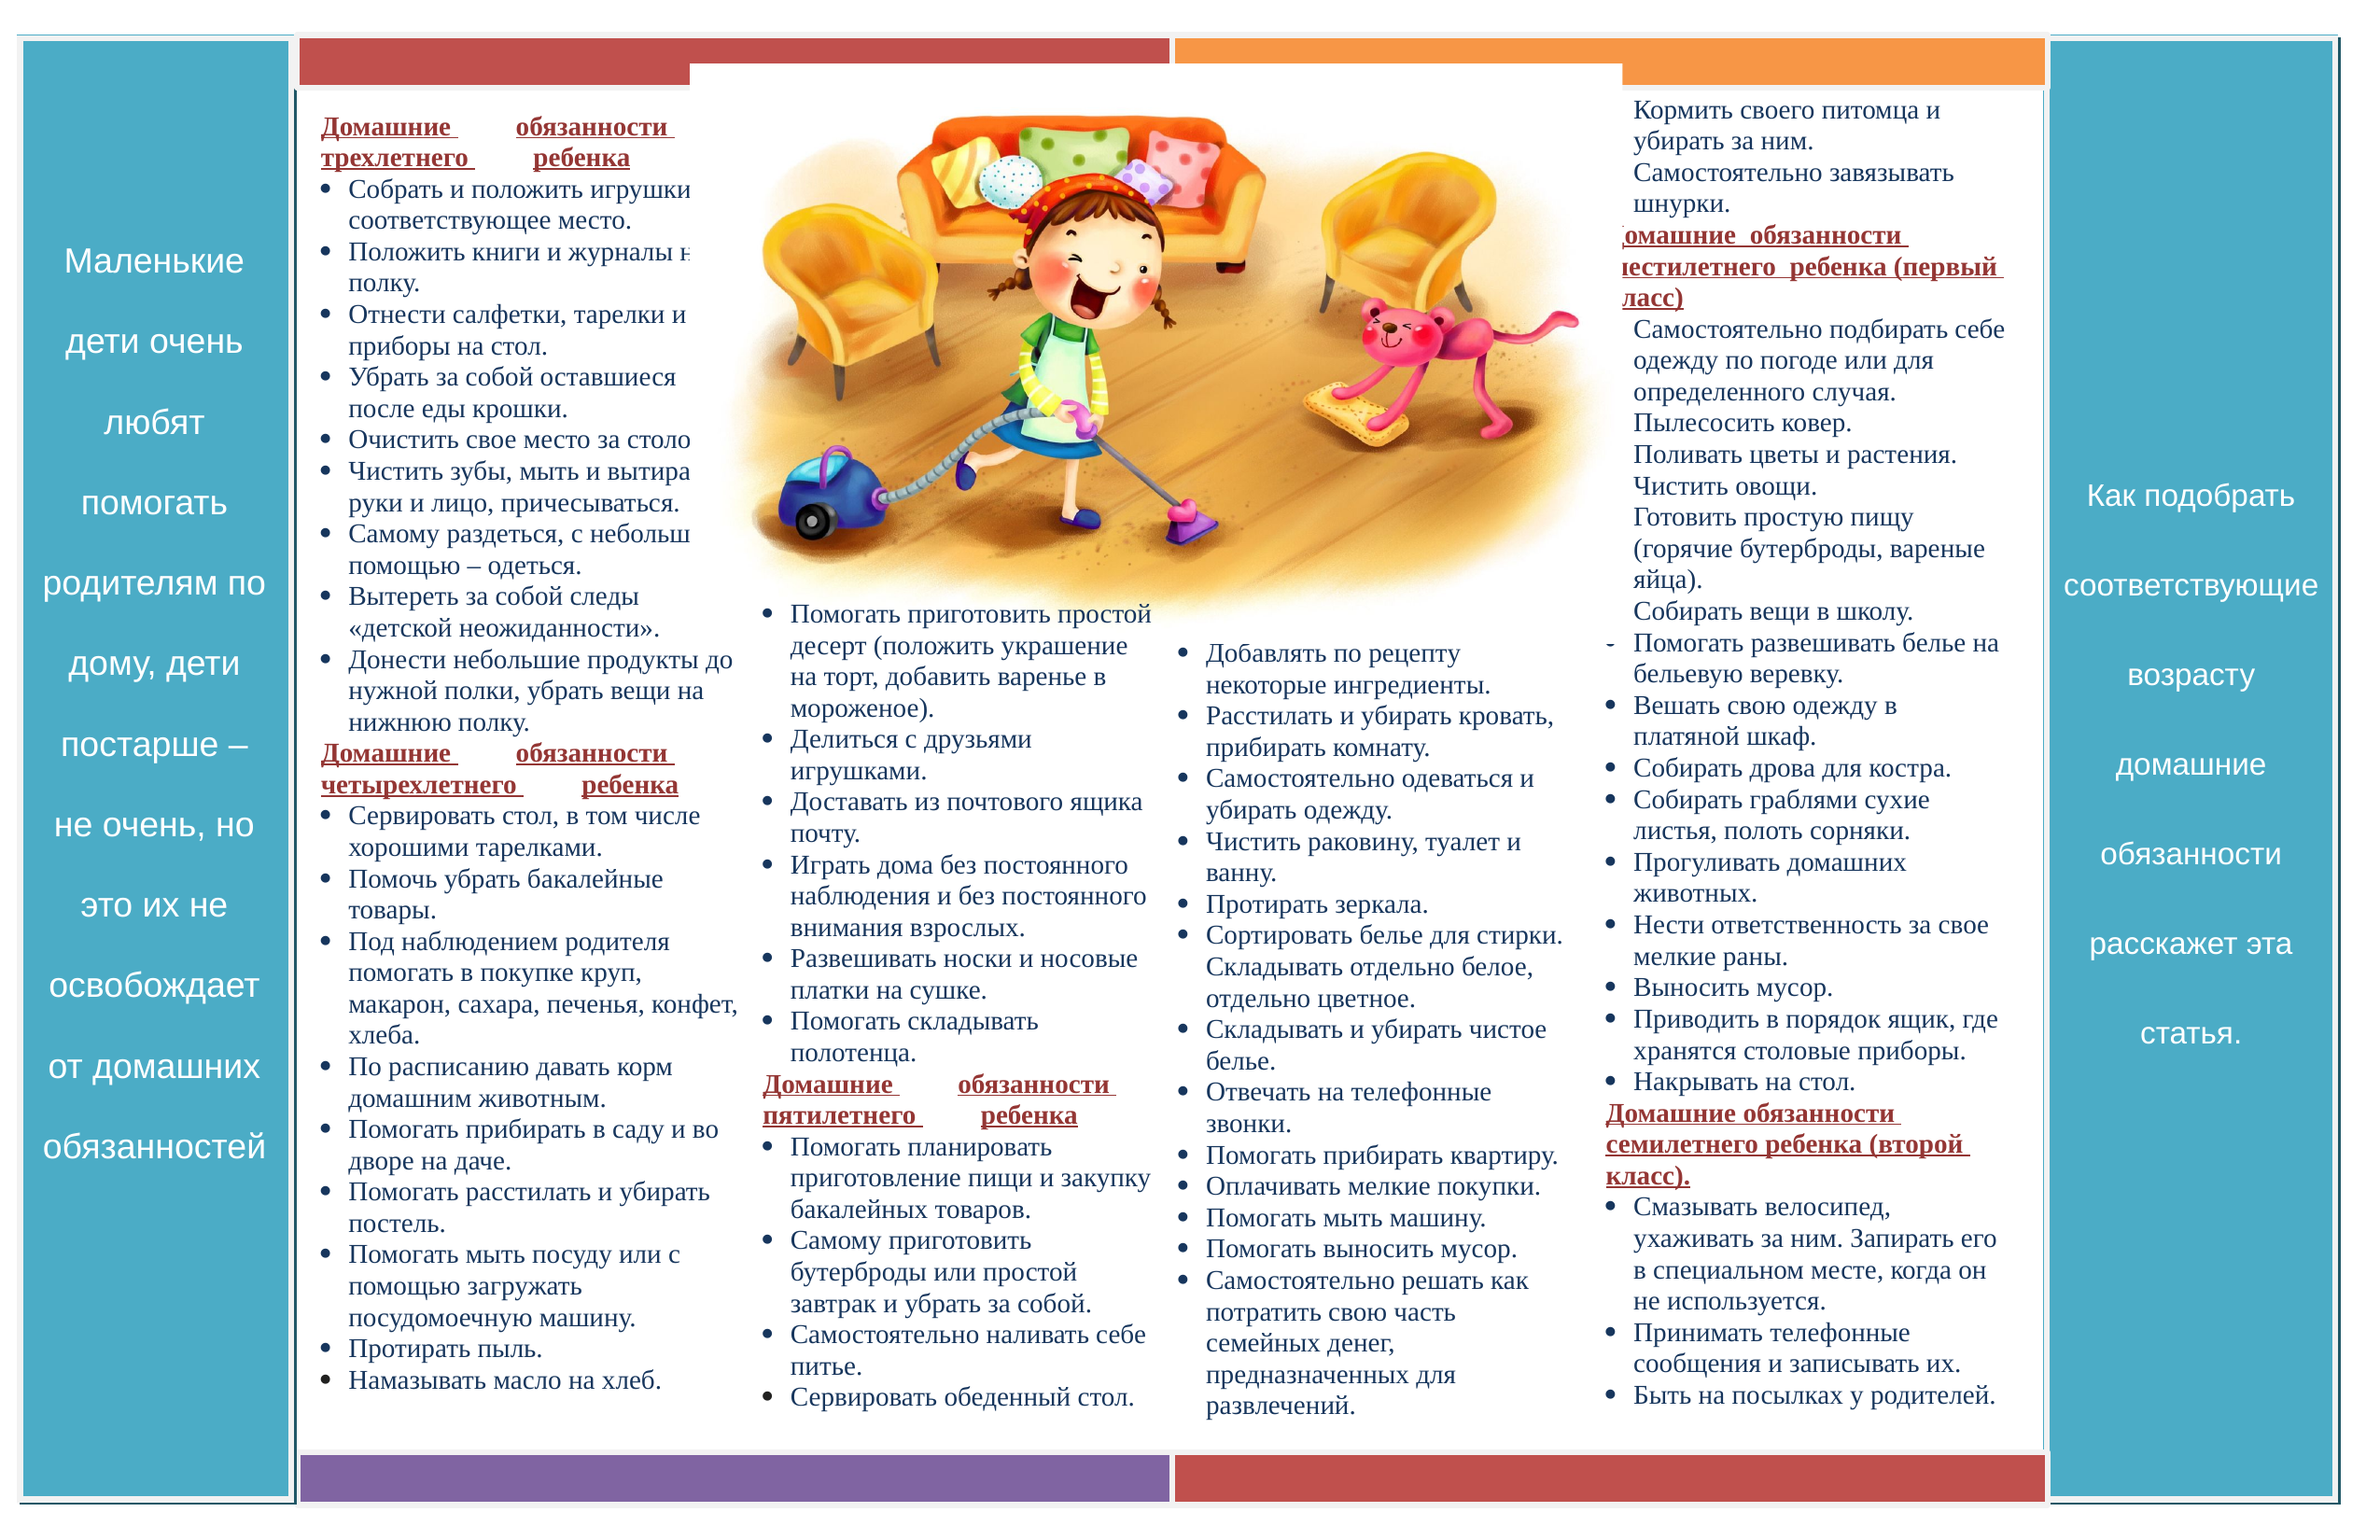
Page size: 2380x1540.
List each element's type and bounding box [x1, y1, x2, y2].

picture [690, 63, 1623, 643]
